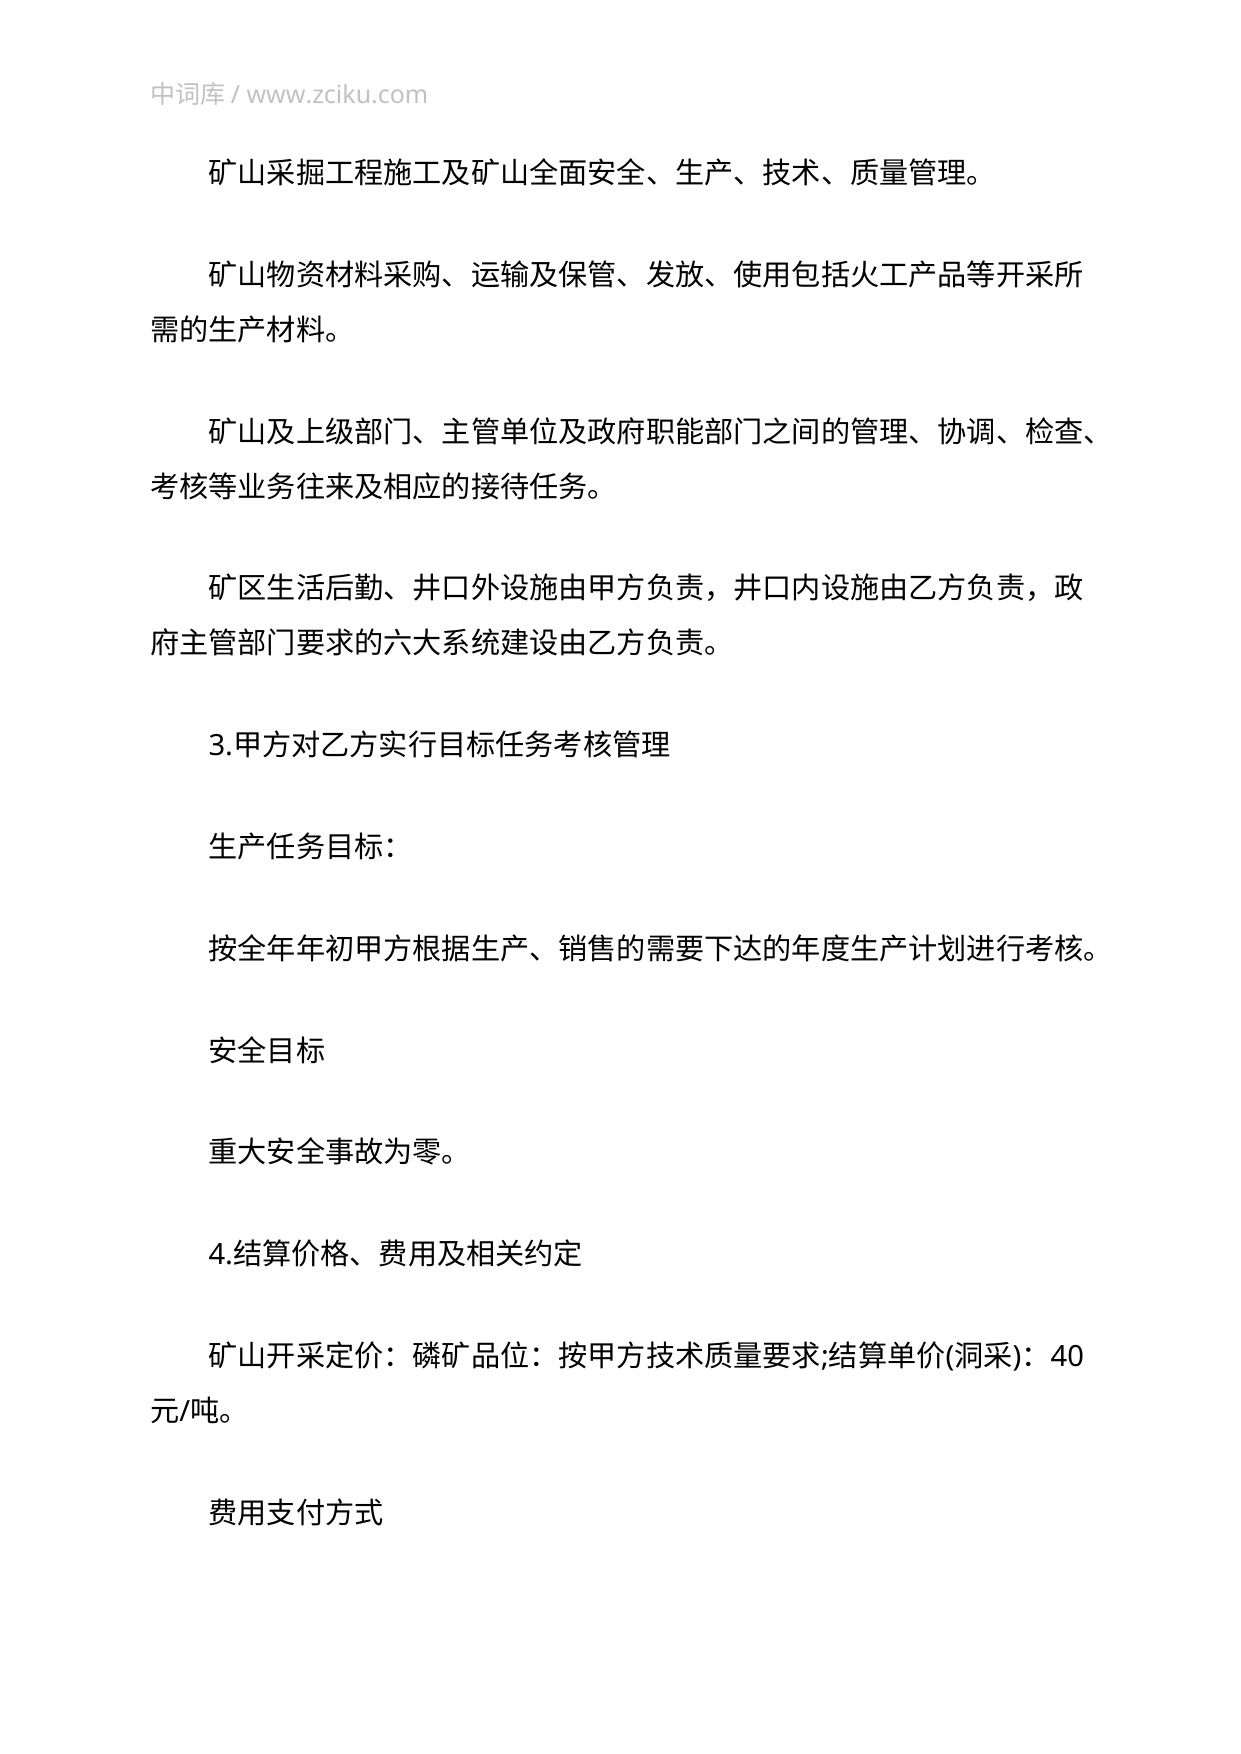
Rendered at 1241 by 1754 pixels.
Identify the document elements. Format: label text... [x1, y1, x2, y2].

text 矿山物资材料采购、运输及保管、发放、使用包括火工产品等开采所需的生产材料。 [150, 252, 1090, 349]
text 3.甲方对乙方实行目标任务考核管理 [150, 722, 1090, 764]
text 矿山采掘工程施工及矿山全面安全、生产、技术、质量管理。 [150, 150, 1090, 192]
text 矿山及上级部门、主管单位及政府职能部门之间的管理、协调、检查、考核等业务往来及相应的接待任务。 [150, 408, 1090, 506]
text 生产任务目标： [150, 824, 1090, 866]
text 按全年年初甲方根据生产、销售的需要下达的年度生产计划进行考核。 [150, 926, 1090, 968]
text 矿区生活后勤、井口外设施由甲方负责，井口内设施由乙方负责，政府主管部门要求的六大系统建设由乙方负责。 [150, 565, 1090, 662]
text 矿山开采定价：磷矿品位：按甲方技术质量要求;结算单价(洞采)：40元/吨。 [150, 1333, 1090, 1430]
text 费用支付方式 [150, 1490, 1090, 1532]
text 重大安全事故为零。 [150, 1129, 1090, 1171]
text 4.结算价格、费用及相关约定 [150, 1231, 1090, 1273]
text 安全目标 [150, 1027, 1090, 1069]
